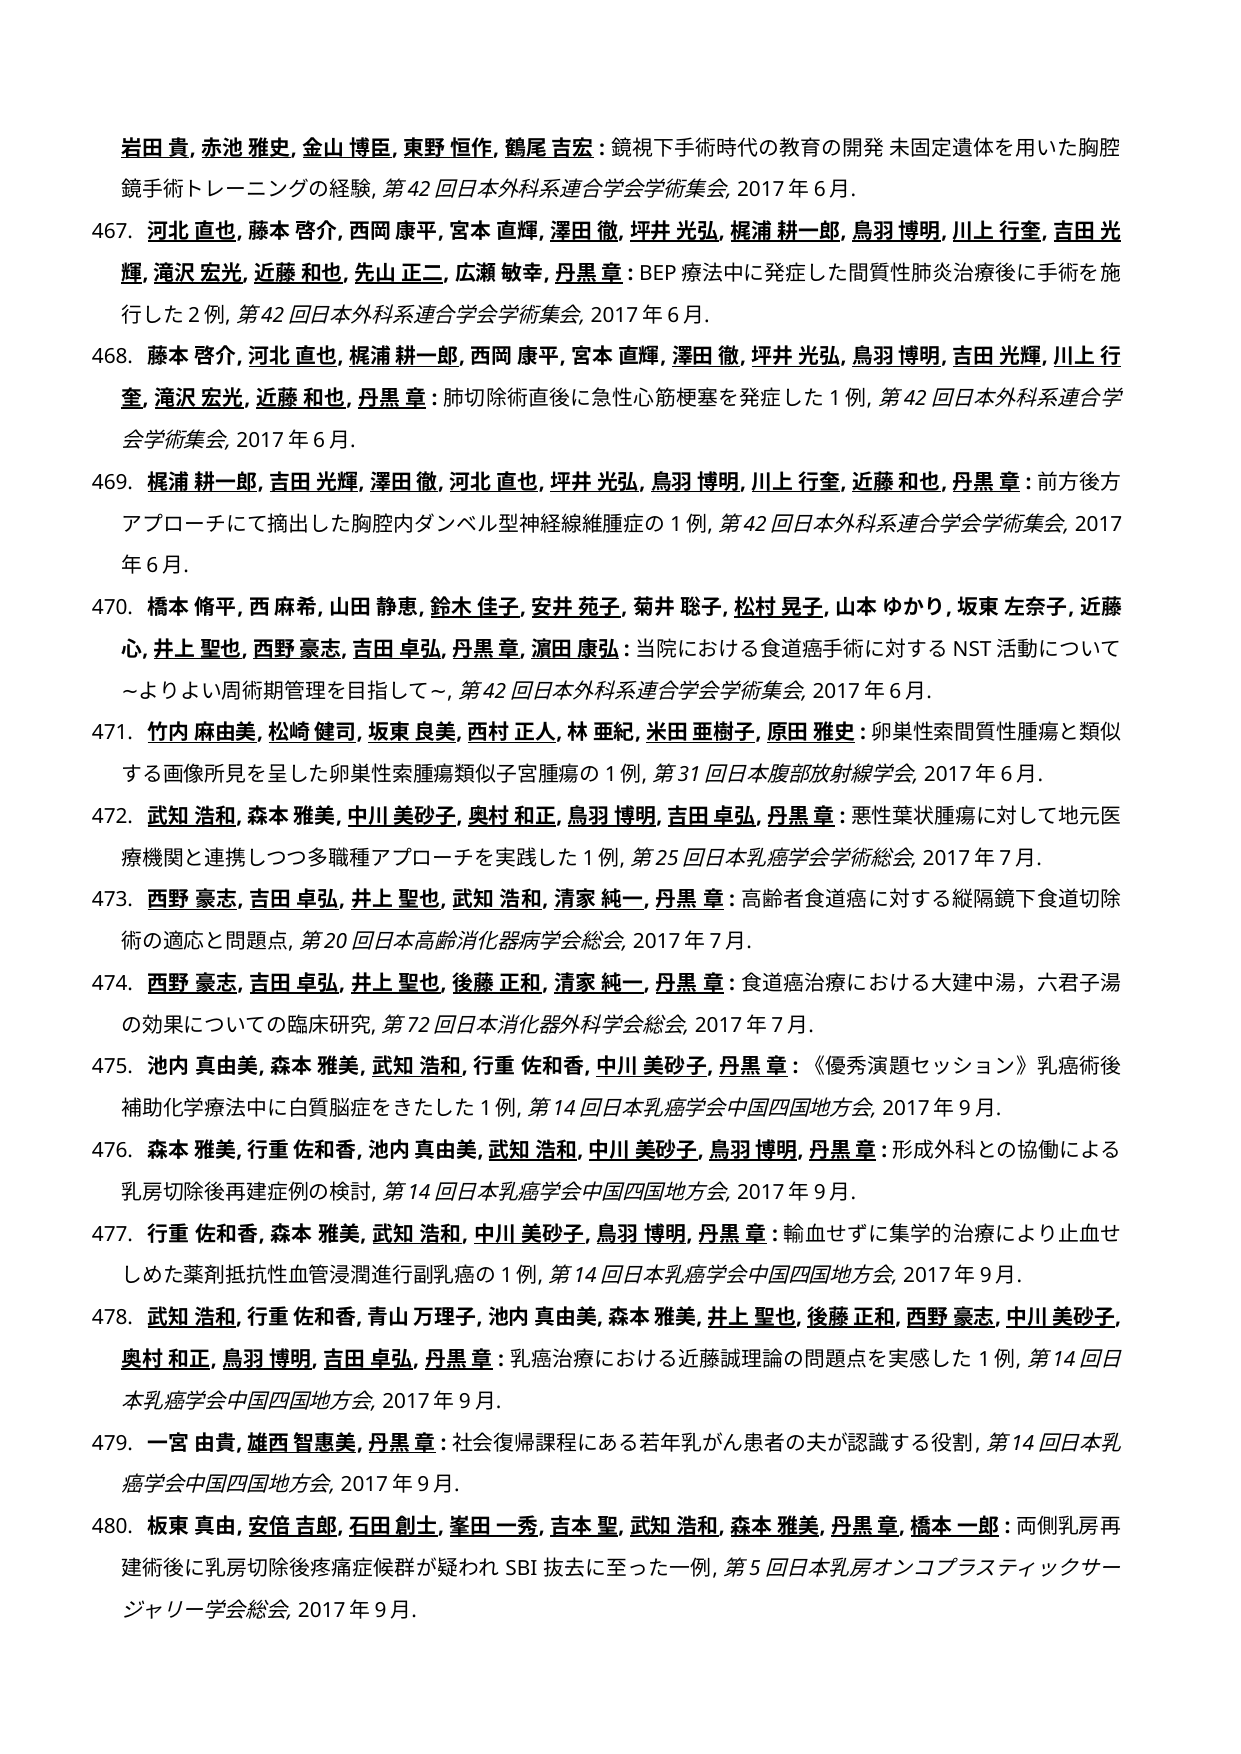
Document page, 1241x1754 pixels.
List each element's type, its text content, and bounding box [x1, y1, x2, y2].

list 武知 浩和, 行重 佐和香, 青山 万理子, 池内 真由美, 森本 雅美, 井上 聖也, 後藤 正和, 西野 豪志, 中川 美砂子, 奥村 和正, 鳥羽 博明, 吉田 卓弘, 丹黒 章 : 乳癌治療における近藤誠理論の問題点を実感した1例, 第14回日本乳癌学会中国四国地方会, 2017年9月. [92, 1295, 1122, 1420]
list 一宮 由貴, 雄西 智惠美, 丹黒 章 : 社会復帰課程にある若年乳がん患者の夫が認識する役割, 第14回日本乳癌学会中国四国地方会, 2017年9月. [92, 1420, 1122, 1503]
list 竹内 麻由美, 松崎 健司, 坂東 良美, 西村 正人, 林 亜紀, 米田 亜樹子, 原田 雅史 : 卵巣性索間質性腫瘍と類似する画像所見を呈した卵巣性索腫瘍類似子宮腫瘍の1例, 第31回日本腹部放射線学会, 2017年6月. [92, 710, 1122, 793]
list 藤本 啓介, 河北 直也, 梶浦 耕一郎, 西岡 康平, 宮本 直輝, 澤田 徹, 坪井 光弘, 鳥羽 博明, 吉田 光輝, 川上 行奎, 滝沢 宏光, 近藤 和也, 丹黒 章 : 肺切除術直後に急性心筋梗塞を発症した1例, 第42回日本外科系連合学会学術集会, 2017年6月. [92, 334, 1122, 459]
list 森本 雅美, 行重 佐和香, 池内 真由美, 武知 浩和, 中川 美砂子, 鳥羽 博明, 丹黒 章 : 形成外科との協働による乳房切除後再建症例の検討, 第14回日本乳癌学会中国四国地方会, 2017年9月. [92, 1128, 1122, 1211]
list 行重 佐和香, 森本 雅美, 武知 浩和, 中川 美砂子, 鳥羽 博明, 丹黒 章 : 輸血せずに集学的治療により止血せしめた薬剤抵抗性血管浸潤進行副乳癌の1例, 第14回日本乳癌学会中国四国地方会, 2017年9月. [92, 1211, 1122, 1295]
list 板東 真由, 安倍 吉郎, 石田 創士, 峯田 一秀, 吉本 聖, 武知 浩和, 森本 雅美, 丹黒 章, 橋本 一郎 : 両側乳房再建術後に乳房切除後疼痛症候群が疑われ SBI 抜去に至った一例, 第5回日本乳房オンコプラスティックサージャリー学会総会, 2017年9月. [92, 1503, 1122, 1629]
list 西野 豪志, 吉田 卓弘, 井上 聖也, 武知 浩和, 清家 純一, 丹黒 章 : 高齢者食道癌に対する縦隔鏡下食道切除術の適応と問題点, 第20回日本高齢消化器病学会総会, 2017年7月. [92, 877, 1122, 961]
list 橋本 脩平, 西 麻希, 山田 静恵, 鈴木 佳子, 安井 苑子, 菊井 聡子, 松村 晃子, 山本 ゆかり, 坂東 左奈子, 近藤 心, 井上 聖也, 西野 豪志, 吉田 卓弘, 丹黒 章, 濵田 康弘 : 当院における食道癌手術に対するNST 活動について ∼よりよい周術期管理を目指して∼, 第42回日本外科系連合学会学術集会, 2017年6月. [92, 584, 1122, 710]
list 梶浦 耕一郎, 吉田 光輝, 澤田 徹, 河北 直也, 坪井 光弘, 鳥羽 博明, 川上 行奎, 近藤 和也, 丹黒 章 : 前方後方アプローチにて摘出した胸腔内ダンベル型神経線維腫症の1例, 第42回日本外科系連合学会学術集会, 2017年6月. [92, 459, 1122, 584]
list 河北 直也, 藤本 啓介, 西岡 康平, 宮本 直輝, 澤田 徹, 坪井 光弘, 梶浦 耕一郎, 鳥羽 博明, 川上 行奎, 吉田 光輝, 滝沢 宏光, 近藤 和也, 先山 正二, 広瀬 敏幸, 丹黒 章 : BEP療法中に発症した間質性肺炎治療後に手術を施行した2例, 第42回日本外科系連合学会学術集会, 2017年6月. [92, 209, 1122, 334]
list 池内 真由美, 森本 雅美, 武知 浩和, 行重 佐和香, 中川 美砂子, 丹黒 章 : 《優秀演題セッション》乳癌術後補助化学療法中に白質脳症をきたした1例, 第14回日本乳癌学会中国四国地方会, 2017年9月. [92, 1044, 1122, 1128]
list 西野 豪志, 吉田 卓弘, 井上 聖也, 後藤 正和, 清家 純一, 丹黒 章 : 食道癌治療における大建中湯，六君子湯の効果についての臨床研究, 第72回日本消化器外科学会総会, 2017年7月. [92, 961, 1122, 1044]
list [92, 125, 1122, 209]
list 武知 浩和, 森本 雅美, 中川 美砂子, 奥村 和正, 鳥羽 博明, 吉田 卓弘, 丹黒 章 : 悪性葉状腫瘍に対して地元医療機関と連携しつつ多職種アプローチを実践した1例, 第25回日本乳癌学会学術総会, 2017年7月. [92, 793, 1122, 877]
